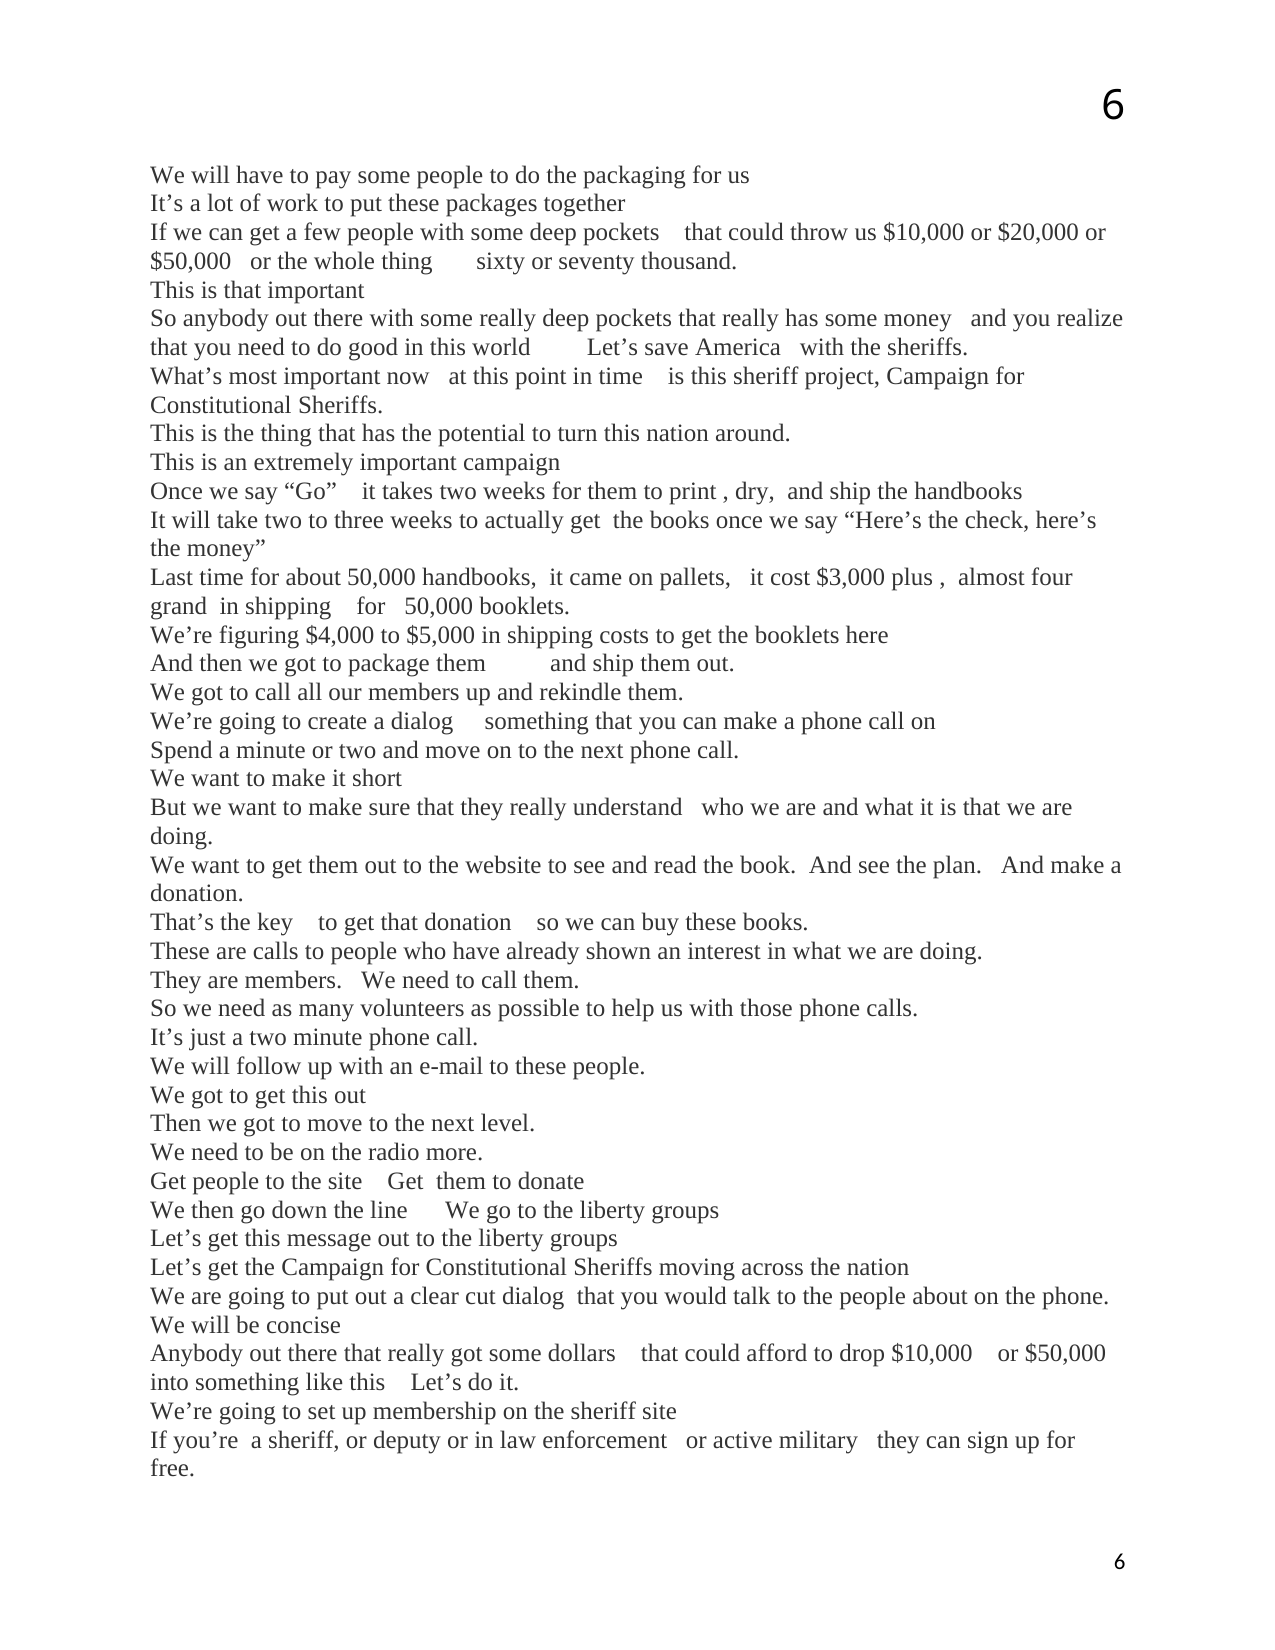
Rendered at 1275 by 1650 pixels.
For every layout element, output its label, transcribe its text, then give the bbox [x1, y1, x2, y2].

text We then go down the line We go to the liberty groups [150, 1195, 1125, 1223]
text This is an extremely important campaign [150, 447, 1125, 476]
text We will follow up with an e-mail to these people. [150, 1051, 1125, 1080]
text We want to get them out to the website to see and read the book. And see the plan. And make a donation. [150, 850, 1125, 907]
text And then we got to package them and ship them out. [150, 648, 1125, 677]
text They are members. We need to call them. [150, 965, 1125, 993]
text We will have to pay some people to do the packaging for us [150, 160, 1125, 188]
text Let’s get this message out to the liberty groups [150, 1223, 1125, 1252]
text These are calls to people who have already shown an interest in what we are doing. [150, 936, 1125, 965]
text So we need as many volunteers as possible to help us with those phone calls. [150, 993, 1125, 1022]
text If we can get a few people with some deep pockets that could throw us $10,000 or $20,000 or $50,000 or the whole thing sixty or seventy thousand. [150, 217, 1125, 275]
text So anybody out there with some really deep pockets that really has some money and you realize that you need to do good in this world Let’s save America with the sheriffs. [150, 303, 1125, 361]
text But we want to make sure that they really understand who we are and what it is that we are doing. [150, 792, 1125, 850]
text What’s most important now at this point in time is this sheriff project, Campaign for Constitutional Sheriffs. [150, 361, 1125, 418]
text We’re going to set up membership on the sheriff site [150, 1396, 1125, 1425]
text That’s the key to get that donation so we can buy these books. [150, 907, 1125, 936]
text We got to call all our members up and rekindle them. [150, 677, 1125, 706]
text Last time for about 50,000 handbooks, it came on pallets, it cost $3,000 plus , almost four grand in shipping for 50,000 booklets. [150, 562, 1125, 620]
text We got to get this out [150, 1080, 1125, 1108]
text This is that important [150, 275, 1125, 303]
text Then we got to move to the next level. [150, 1108, 1125, 1137]
text We’re going to create a dialog something that you can make a phone call on [150, 706, 1125, 735]
text We will be concise [150, 1310, 1125, 1338]
text Once we say “Go” it takes two weeks for them to print , dry, and ship the handbooks [150, 476, 1125, 505]
text This is the thing that has the potential to turn this nation around. [150, 418, 1125, 447]
text Let’s get the Campaign for Constitutional Sheriffs moving across the nation [150, 1252, 1125, 1281]
text We want to make it short [150, 763, 1125, 792]
text It’s a lot of work to put these packages together [150, 188, 1125, 217]
text It’s just a two minute phone call. [150, 1022, 1125, 1051]
text If you’re a sheriff, or deputy or in law enforcement or active military they can sign up for free. [150, 1425, 1125, 1482]
text We’re figuring $4,000 to $5,000 in shipping costs to get the booklets here [150, 620, 1125, 648]
text It will take two to three weeks to actually get the books once we say “Here’s the check, here’s the money” [150, 505, 1125, 562]
text We need to be on the radio more. [150, 1137, 1125, 1166]
text Spend a minute or two and move on to the next phone call. [150, 735, 1125, 763]
text Anybody out there that really got some dollars that could afford to drop $10,000 or $50,000 into something like this Let’s do it. [150, 1338, 1125, 1396]
text Get people to the site Get them to donate [150, 1166, 1125, 1195]
text We are going to put out a clear cut dialog that you would talk to the people about on the phone. [150, 1281, 1125, 1310]
